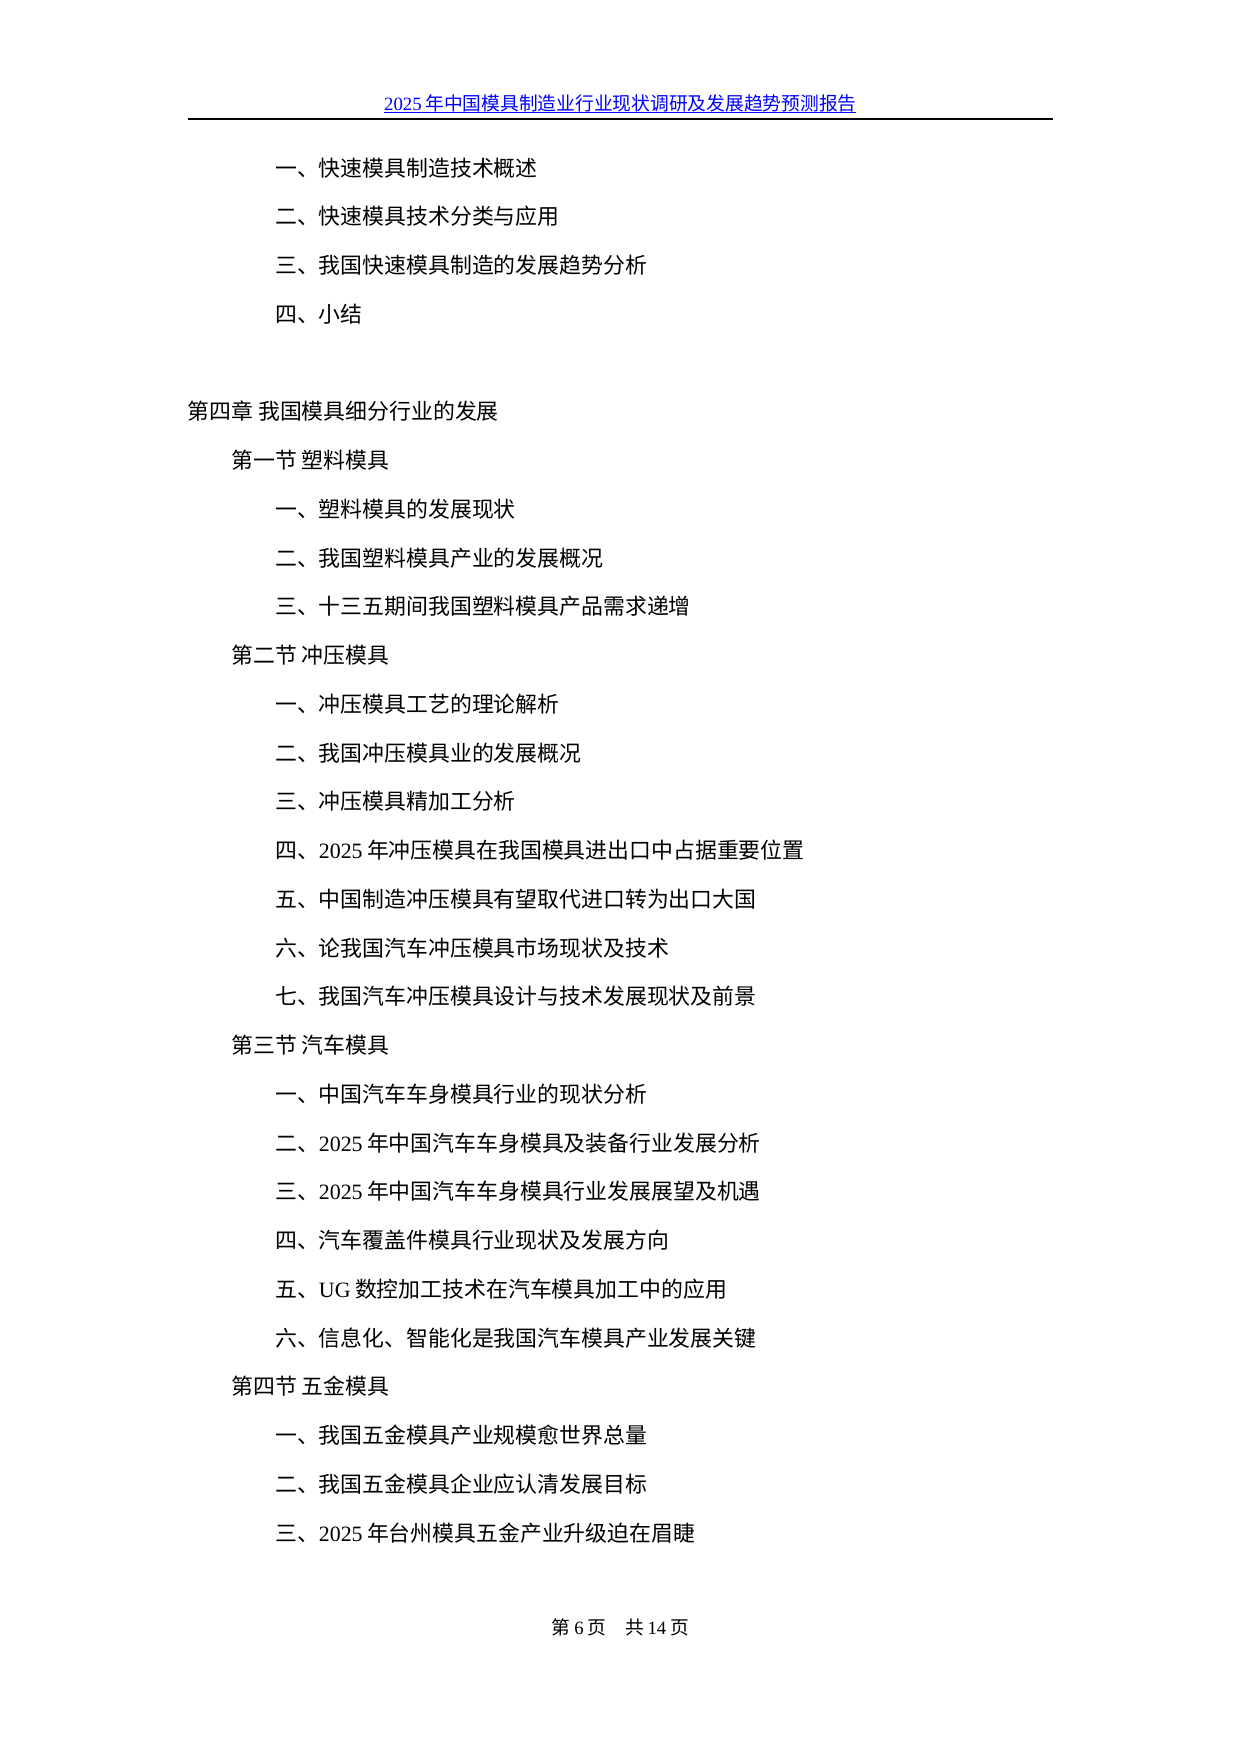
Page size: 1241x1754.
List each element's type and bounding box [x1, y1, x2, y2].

text [187, 150, 1053, 1548]
